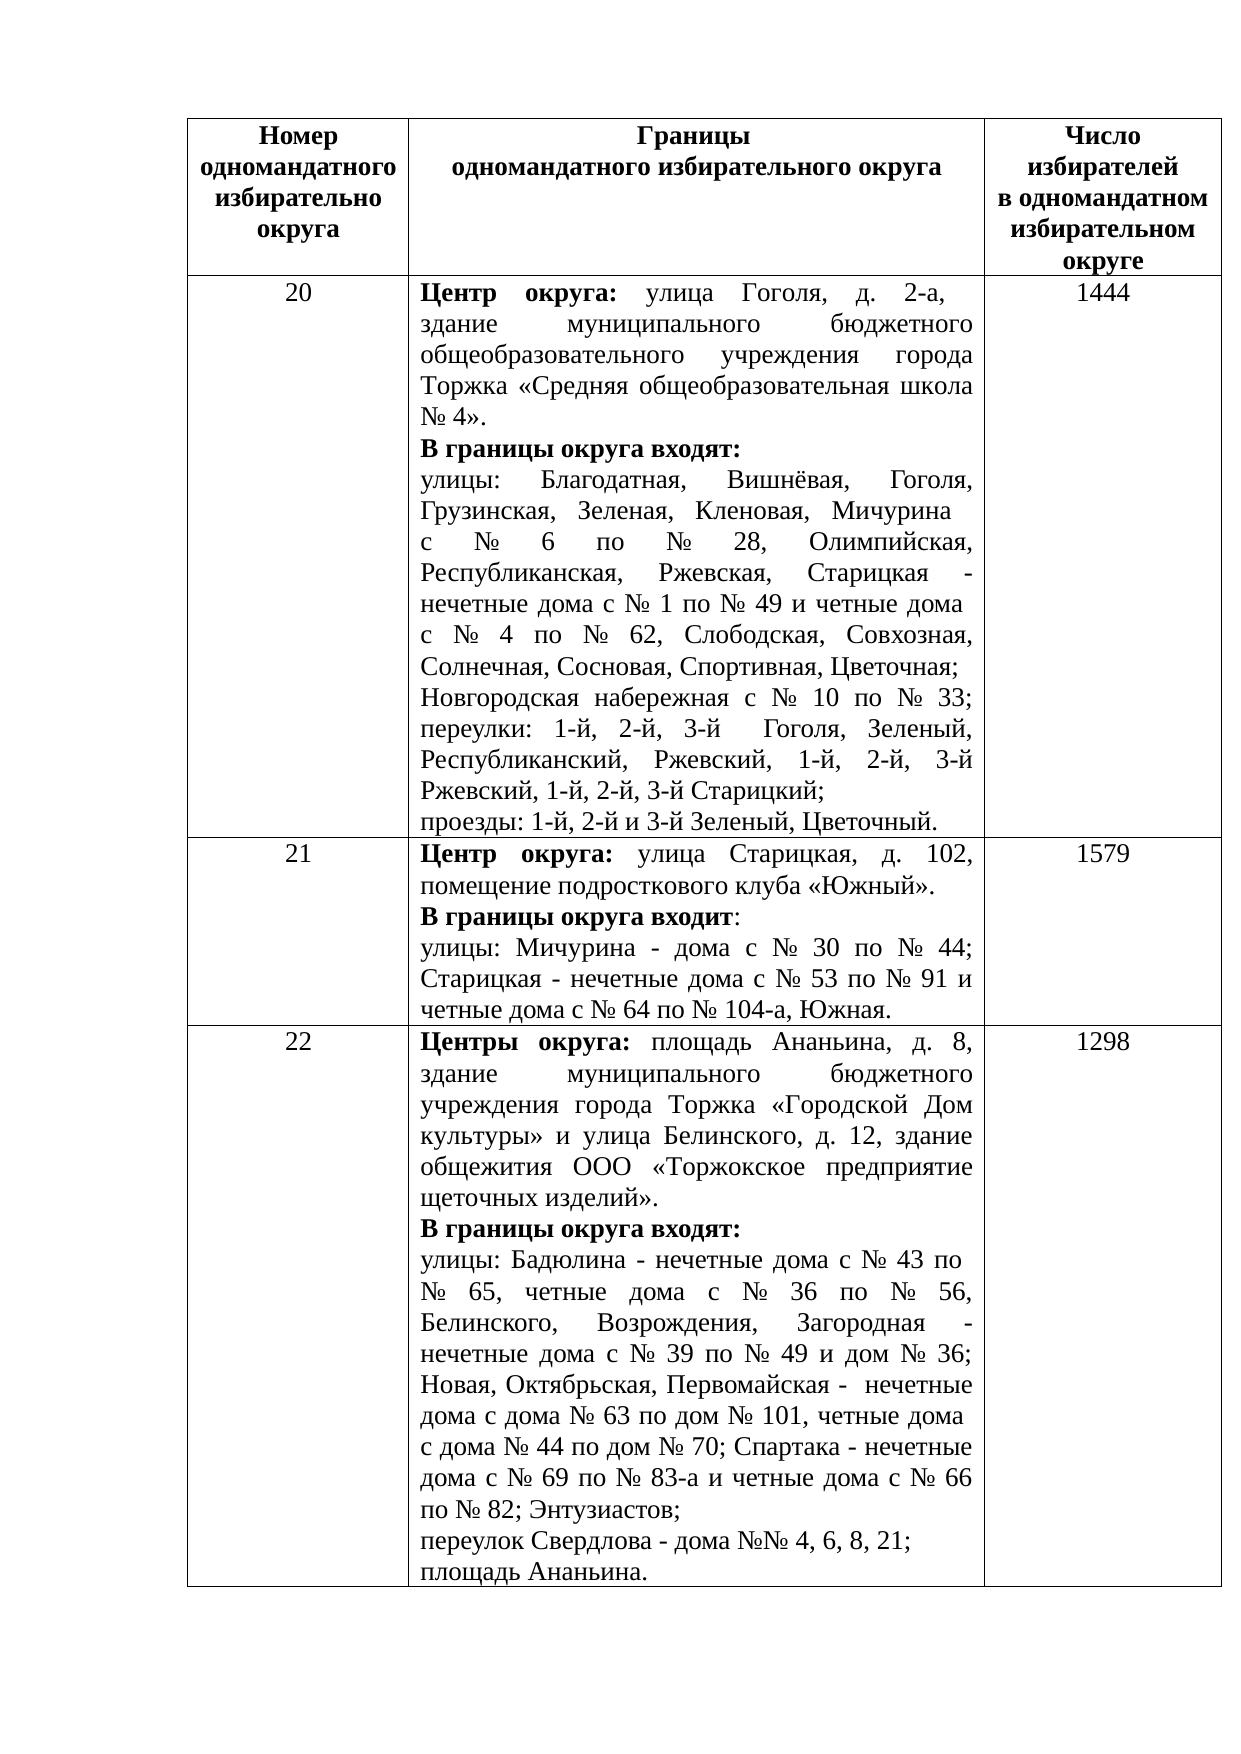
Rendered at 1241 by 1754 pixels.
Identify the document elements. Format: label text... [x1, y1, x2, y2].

table_cell Центр округа: улица Гоголя, д. 2-а, здание муниципального бюджетного общеобразовательного учреждения города Торжка «Средняя общеобразовательная школа № 4». В границы округа входят: улицы: Благодатная, Вишнёвая, Гоголя, Грузинская, Зеленая, Кленовая, Мичурина с № 6 по № 28, Олимпийская, Республиканская, Ржевская, Старицкая - нечетные дома с № 1 по № 49 и четные дома с № 4 по № 62, Слободская, Совхозная, Солнечная, Сосновая, Спортивная, Цветочная; Новгородская набережная с № 10 по № 33; переулки: 1-й, 2-й, 3-й Гоголя, Зеленый, Республиканский, Ржевский, 1-й, 2-й, 3-й Ржевский, 1-й, 2-й, 3-й Старицкий; проезды: 1-й, 2-й и 3-й Зеленый, Цветочный. [409, 276, 984, 837]
table_cell 1444 [985, 276, 1221, 837]
table_header Число избирателей в одномандатном избирательном округе [985, 119, 1221, 275]
table_cell 1298 [985, 1026, 1221, 1586]
table_cell 20 [188, 276, 408, 837]
table_header Номер одномандатного избирательно округа [188, 119, 408, 275]
table_cell Центры округа: площадь Ананьина, д. 8, здание муниципального бюджетного учреждения города Торжка «Городской Дом культуры» и улица Белинского, д. 12, здание общежития ООО «Торжокское предприятие щеточных изделий». В границы округа входят: улицы: Бадюлина - нечетные дома с № 43 по № 65, четные дома с № 36 по № 56, Белинского, Возрождения, Загородная - нечетные дома с № 39 по № 49 и дом № 36; Новая, Октябрьская, Первомайская - нечетные дома с дома № 63 по дом № 101, четные дома с дома № 44 по дом № 70; Спартака - нечетные дома с № 69 по № 83-а и четные дома с № 66 по № 82; Энтузиастов; переулок Свердлова - дома №№ 4, 6, 8, 21; площадь Ананьина. [409, 1026, 984, 1586]
table_cell 22 [188, 1026, 408, 1586]
table_cell 21 [188, 838, 408, 1024]
table_header Границы одномандатного избирательного округа [409, 119, 984, 275]
table_cell 1579 [985, 838, 1221, 1024]
table_cell Центр округа: улица Старицкая, д. 102, помещение подросткового клуба «Южный». В границы округа входит: улицы: Мичурина - дома с № 30 по № 44; Старицкая - нечетные дома с № 53 по № 91 и четные дома с № 64 по № 104-а, Южная. [409, 838, 984, 1024]
